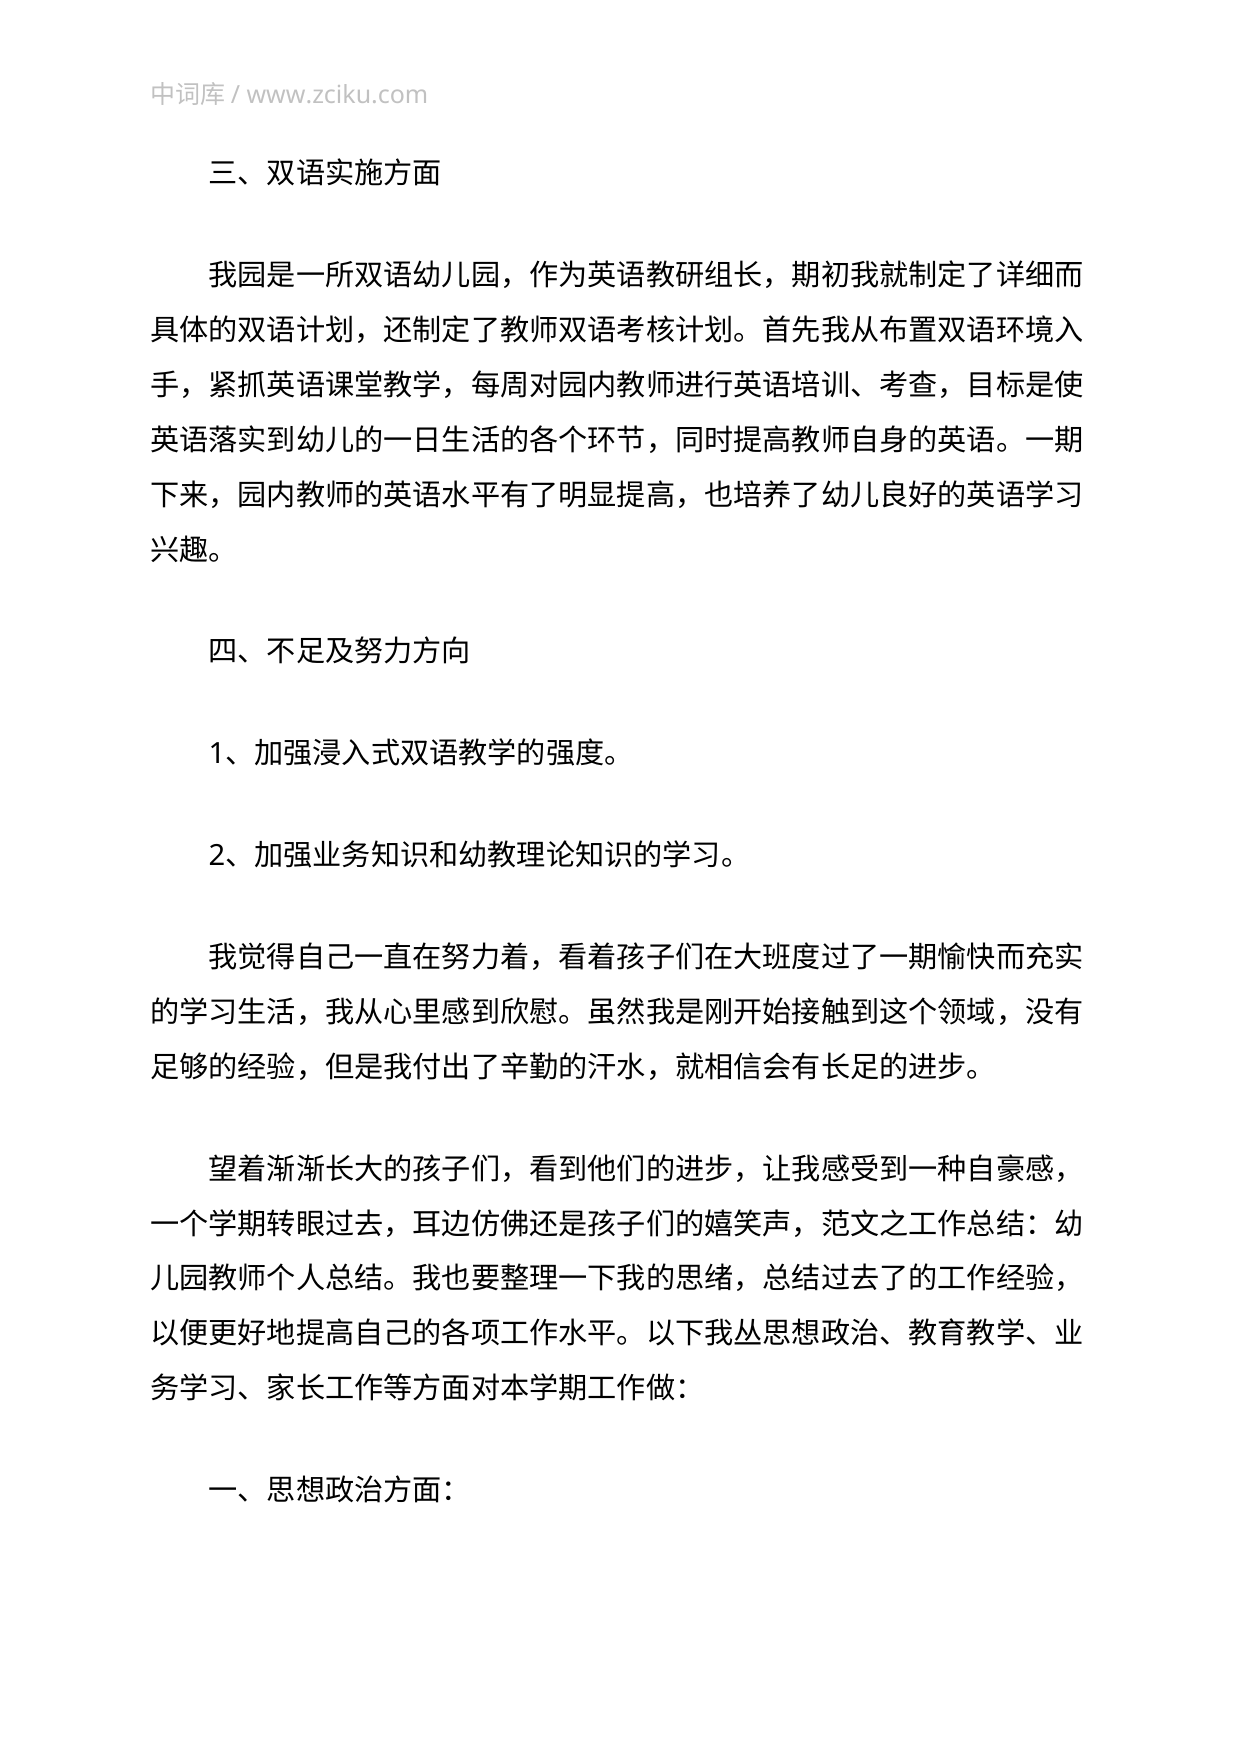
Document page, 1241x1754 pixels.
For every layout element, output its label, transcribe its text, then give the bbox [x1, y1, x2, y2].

text 一、思想政治方面： [150, 1467, 1090, 1509]
text 我园是一所双语幼儿园，作为英语教研组长，期初我就制定了详细而具体的双语计划，还制定了教师双语考核计划。首先我从布置双语环境入手，紧抓英语课堂教学，每周对园内教师进行英语培训、考查，目标是使英语落实到幼儿的一日生活的各个环节，同时提高教师自身的英语。一期下来，园内教师的英语水平有了明显提高，也培养了幼儿良好的英语学习兴趣。 [150, 252, 1090, 568]
text 2、加强业务知识和幼教理论知识的学习。 [150, 832, 1090, 874]
text 1、加强浸入式双语教学的强度。 [150, 730, 1090, 772]
text 三、双语实施方面 [150, 150, 1090, 192]
text 我觉得自己一直在努力着，看着孩子们在大班度过了一期愉快而充实的学习生活，我从心里感到欣慰。虽然我是刚开始接触到这个领域，没有足够的经验，但是我付出了辛勤的汗水，就相信会有长足的进步。 [150, 934, 1090, 1086]
text 望着渐渐长大的孩子们，看到他们的进步，让我感受到一种自豪感，一个学期转眼过去，耳边仿佛还是孩子们的嬉笑声，范文之工作总结：幼儿园教师个人总结。我也要整理一下我的思绪，总结过去了的工作经验，以便更好地提高自己的各项工作水平。以下我丛思想政治、教育教学、业务学习、家长工作等方面对本学期工作做： [150, 1145, 1090, 1407]
text 四、不足及努力方向 [150, 628, 1090, 670]
